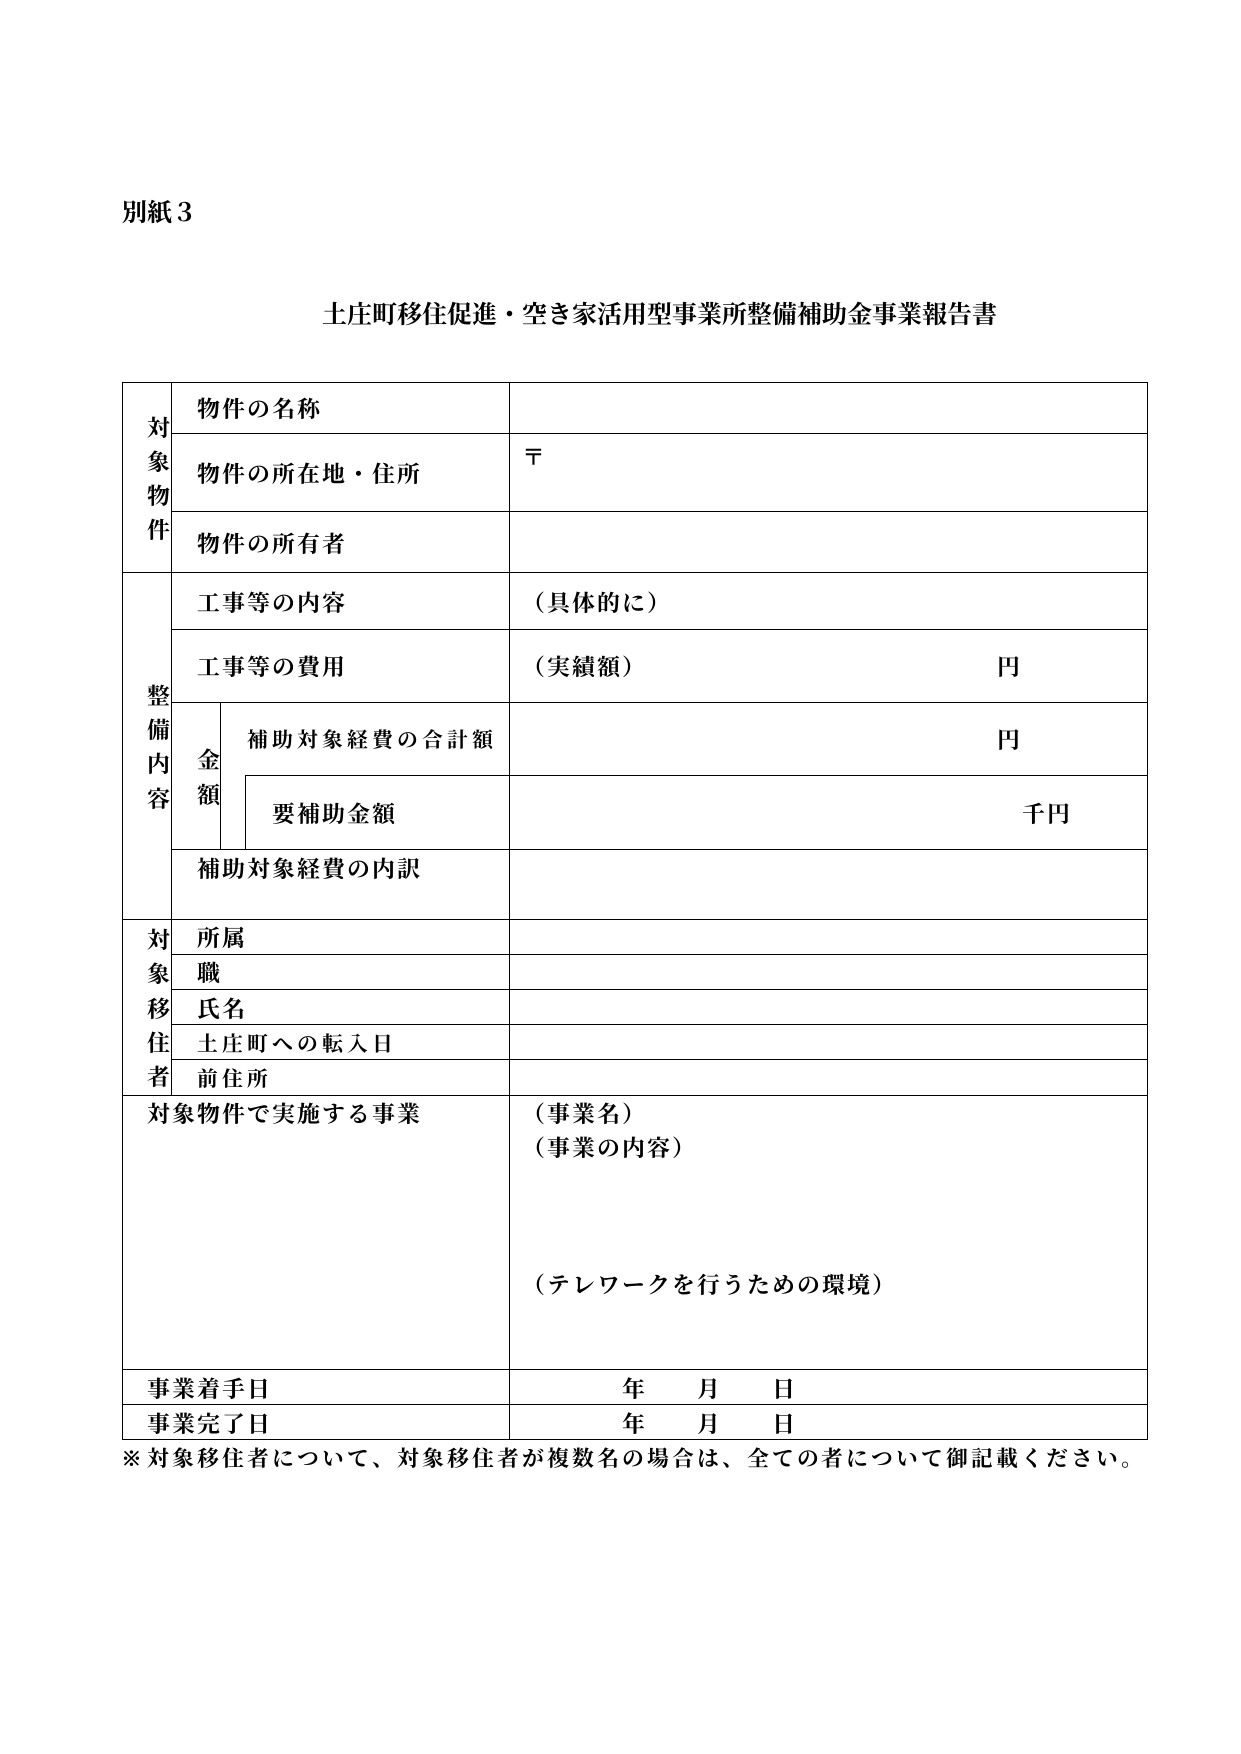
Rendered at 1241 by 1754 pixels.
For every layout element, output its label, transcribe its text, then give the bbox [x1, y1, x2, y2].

table_cell 補助対象経費の内訳 [172, 850, 509, 918]
table_cell 事業着手日 [123, 1370, 509, 1404]
table_cell 対象物件で実施する事業 [123, 1096, 509, 1369]
table_cell 千円 [510, 776, 1147, 849]
table_cell 〒 [510, 434, 1147, 511]
table_header [510, 383, 1147, 433]
table_cell 要補助金額 [246, 776, 509, 849]
table_cell [221, 776, 245, 849]
text 土庄町移住促進・空き家活用型事業所整備補助金事業報告書 [122, 279, 1147, 347]
table_cell 物件の所在地・住所 [172, 434, 509, 511]
table_cell 氏名 [172, 990, 509, 1024]
table_cell 補助対象経費の合計額 [221, 703, 509, 774]
table_cell 物件の所有者 [172, 512, 509, 572]
table_cell 整備内容 [123, 573, 171, 918]
table_cell [510, 955, 1147, 989]
table_cell 年 月 日 [510, 1370, 1147, 1404]
table_cell 所属 [172, 920, 509, 954]
table_cell 土庄町への転入日 [172, 1025, 509, 1059]
table_cell 職 [172, 955, 509, 989]
table_cell 年 月 日 [510, 1405, 1147, 1439]
table_cell [510, 920, 1147, 954]
table_cell （具体的に） [510, 573, 1147, 629]
table_cell [510, 512, 1147, 572]
table_cell [510, 850, 1147, 918]
table_cell 工事等の内容 [172, 573, 509, 629]
table_cell 円 [510, 703, 1147, 774]
table_header 対象物件 [123, 383, 171, 572]
table_cell [510, 1060, 1147, 1094]
table_cell （実績額） 円 [510, 630, 1147, 702]
table_cell 前住所 [172, 1060, 509, 1094]
table_cell 対象移住者 [123, 920, 171, 1094]
table_header 物件の名称 [172, 383, 509, 433]
table_cell 金額 [172, 703, 220, 849]
text ※対象移住者について、対象移住者が複数名の場合は、全ての者について御記載ください。 [122, 1440, 1147, 1474]
table_cell [510, 990, 1147, 1024]
table_cell （事業名） （事業の内容） （テレワークを行うための環境） [510, 1096, 1147, 1369]
table_cell 工事等の費用 [172, 630, 509, 702]
table_cell [510, 1025, 1147, 1059]
table_cell 事業完了日 [123, 1405, 509, 1439]
text 別紙３ [122, 177, 1147, 245]
